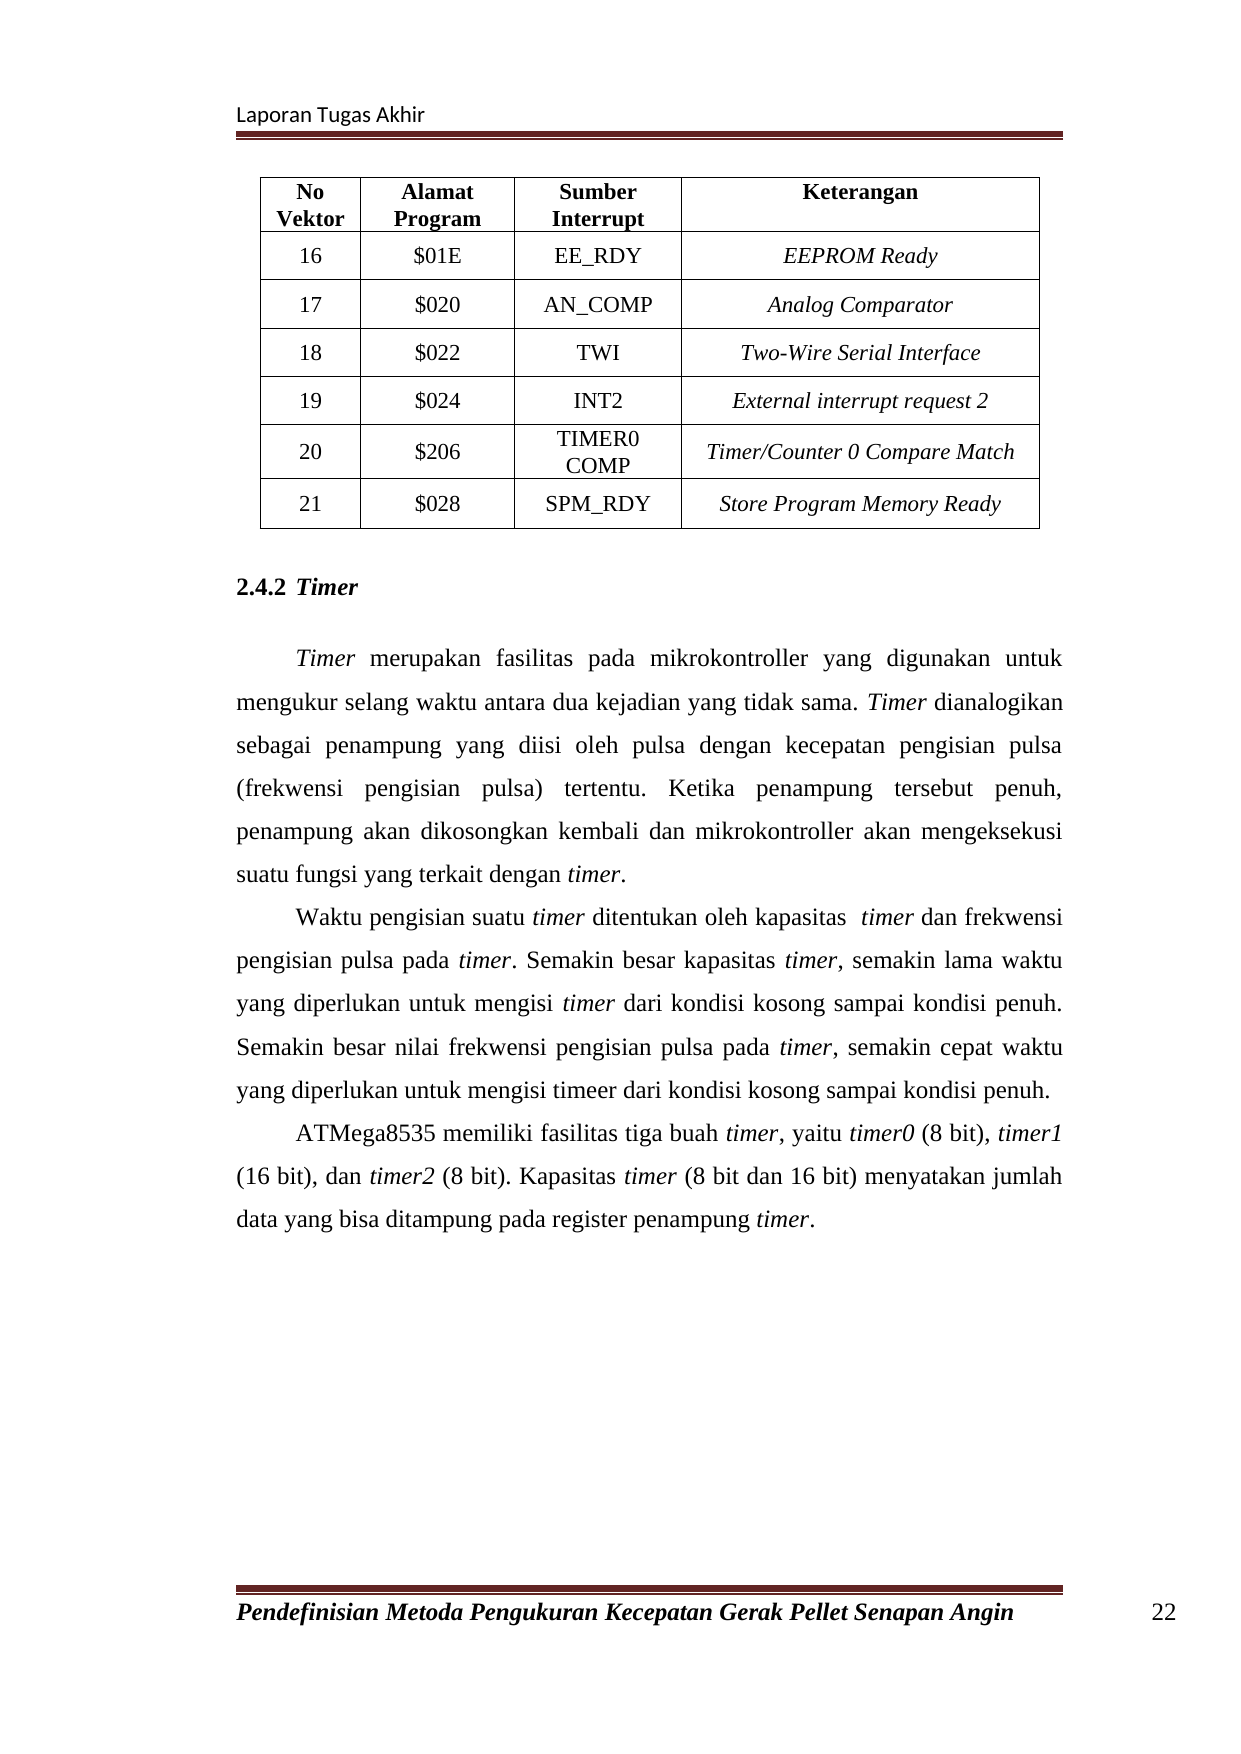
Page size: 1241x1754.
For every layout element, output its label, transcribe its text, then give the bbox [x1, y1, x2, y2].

text Timer merupakan fasilitas pada mikrokontroller yang digunakan untuk mengukur selang waktu antara dua kejadian yang tidak sama. Timer dianalogikan sebagai penampung yang diisi oleh pulsa dengan kecepatan pengisian pulsa (frekwensi pengisian pulsa) tertentu. Ketika penampung tersebut penuh, penampung akan dikosongkan kembali dan mikrokontroller akan mengeksekusi suatu fungsi yang terkait dengan timer. [236, 643, 1063, 888]
table_cell $020 [361, 280, 514, 328]
table_cell INT2 [515, 377, 681, 424]
text Waktu pengisian suatu timer ditentukan oleh kapasitas timer dan frekwensi pengisian pulsa pada timer. Semakin besar kapasitas timer, semakin lama waktu yang diperlukan untuk mengisi timer dari kondisi kosong sampai kondisi penuh. Semakin besar nilai frekwensi pengisian pulsa pada timer, semakin cepat waktu yang diperlukan untuk mengisi timeer dari kondisi kosong sampai kondisi penuh. [236, 902, 1063, 1103]
table_cell EEPROM Ready [682, 232, 1039, 279]
table_cell $206 [361, 425, 514, 478]
table_cell Store Program Memory Ready [682, 479, 1039, 527]
table_cell TWI [515, 329, 681, 376]
table_cell $01E [361, 232, 514, 279]
table_cell $022 [361, 329, 514, 376]
table_cell 19 [261, 377, 360, 424]
table_cell External interrupt request 2 [682, 377, 1039, 424]
table_cell 21 [261, 479, 360, 527]
list Timer [236, 572, 1063, 600]
table_cell EE_RDY [515, 232, 681, 279]
table_cell 20 [261, 425, 360, 478]
table_cell 16 [261, 232, 360, 279]
table_cell 18 [261, 329, 360, 376]
table_cell Two-Wire Serial Interface [682, 329, 1039, 376]
table_header Sumber Interrupt [515, 178, 681, 231]
table_cell 17 [261, 280, 360, 328]
table_cell SPM_RDY [515, 479, 681, 527]
table_cell Timer/Counter 0 Compare Match [682, 425, 1039, 478]
table_cell $028 [361, 479, 514, 527]
table_cell TIMER0 COMP [515, 425, 681, 478]
table_cell Analog Comparator [682, 280, 1039, 328]
table_header Keterangan [682, 178, 1039, 231]
table_header No Vektor [261, 178, 360, 231]
table_header Alamat Program [361, 178, 514, 231]
table_cell AN_COMP [515, 280, 681, 328]
list ATMega8535 memiliki fasilitas tiga buah timer, yaitu timer0 (8 bit), timer1 (16 bit), dan timer2 (8 bit). Kapasitas timer (8 bit dan 16 bit) menyatakan jumlah data yang bisa ditampung pada register penampung timer. [236, 1118, 1063, 1233]
table_cell $024 [361, 377, 514, 424]
